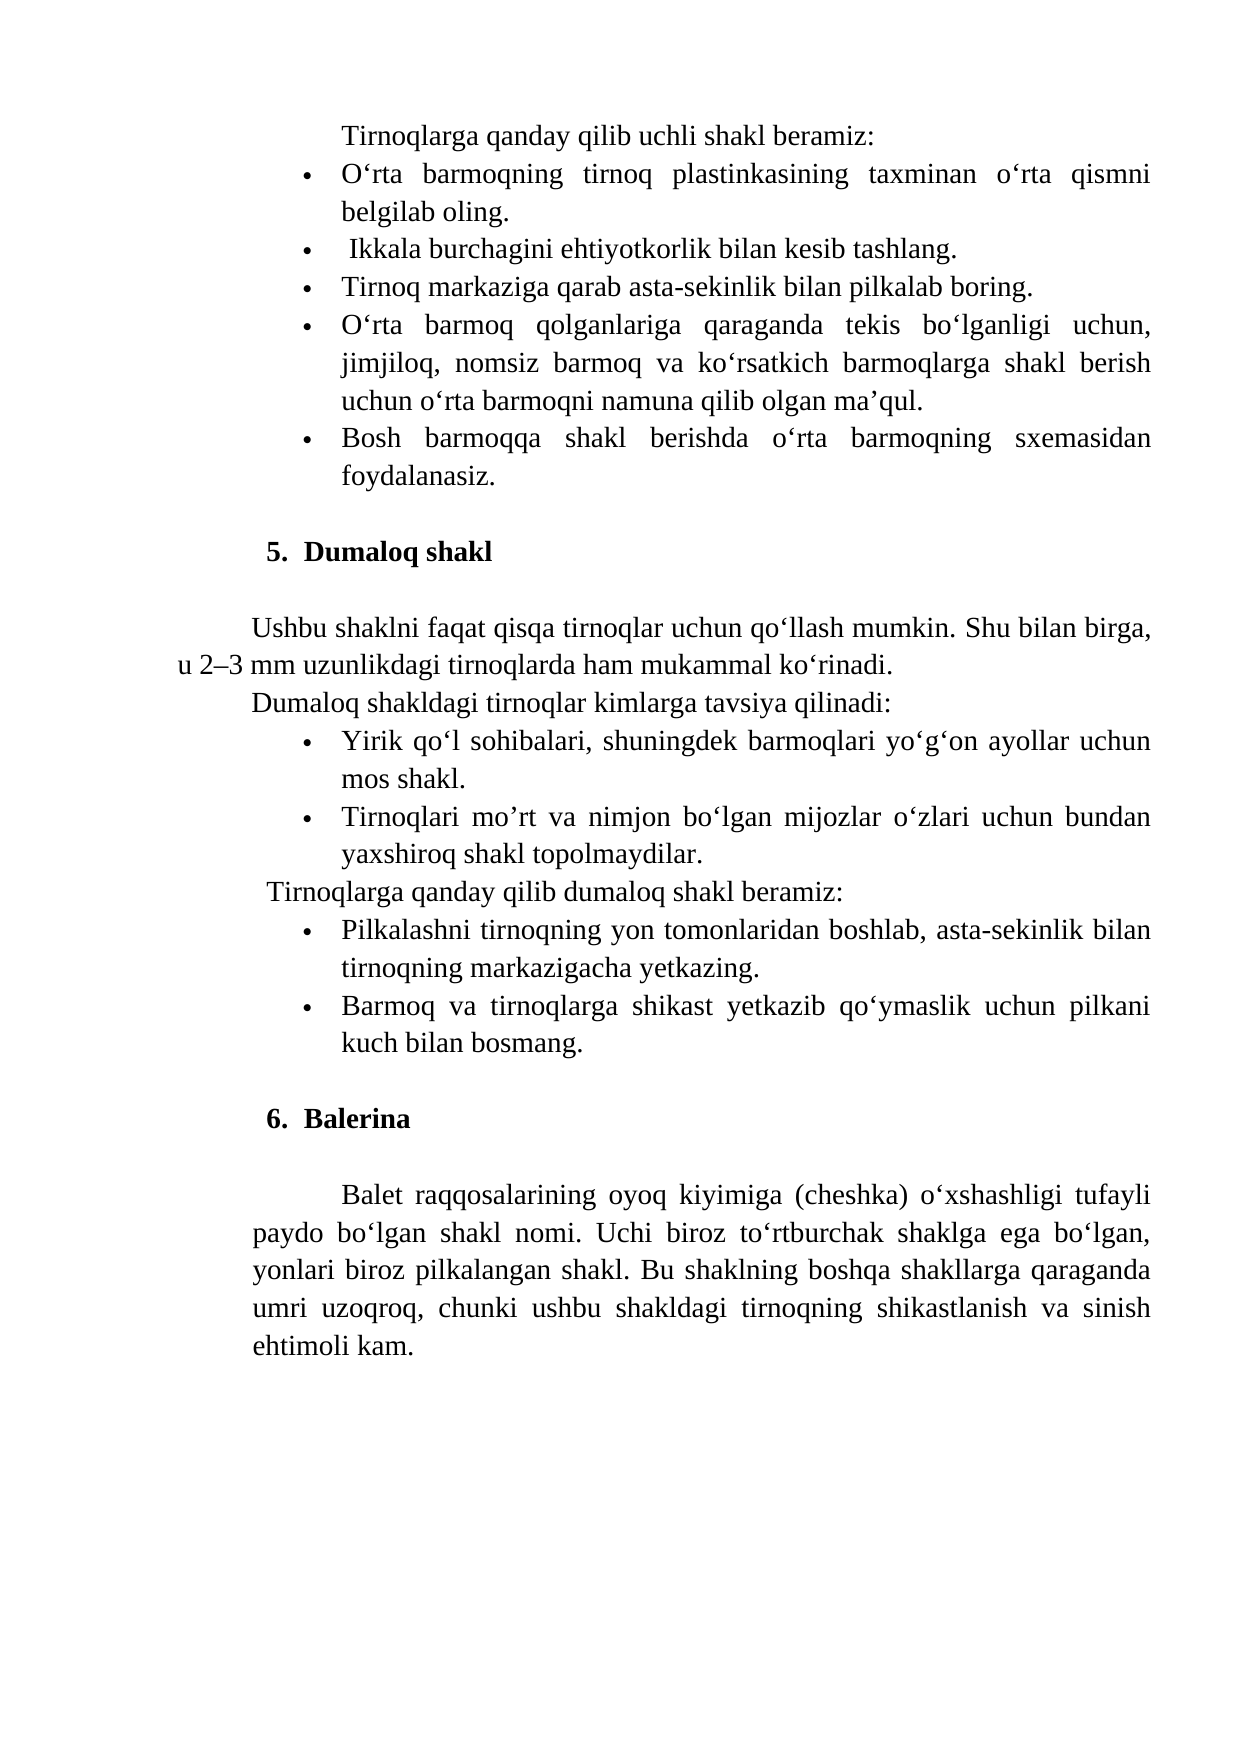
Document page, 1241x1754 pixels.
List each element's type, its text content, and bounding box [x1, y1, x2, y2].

list Tirnoqlari mo’rt va nimjon bo‘lgan mijozlar o‘zlari uchun bundan yaxshiroq shakl topolmaydilar. [304, 799, 1152, 870]
list Bosh barmoqqa shakl berishda o‘rta barmoqning sxemasidan foydalanasiz. [304, 421, 1152, 492]
text Tirnoqlarga qanday qilib uchli shakl beramiz: [252, 118, 1152, 152]
text Tirnoqlarga qanday qilib dumaloq shakl beramiz: [177, 874, 1152, 908]
list Yirik qo‘l sohibalari, shuningdek barmoqlari yo‘g‘on ayollar uchun mos shakl. [304, 723, 1152, 794]
list Tirnoq markaziga qarab asta-sekinlik bilan pilkalab boring. [304, 269, 1152, 303]
text Ushbu shaklni faqat qisqa tirnoqlar uchun qo‘llash mumkin. Shu bilan birga, u 2–3 mm uzunlikdagi tirnoqlarda ham mukammal ko‘rinadi. [177, 610, 1152, 681]
list O‘rta barmoqning tirnoq plastinkasining taxminan o‘rta qismni belgilab oling. [304, 156, 1152, 227]
list Dumaloq shakl [266, 534, 1152, 568]
list Barmoq va tirnoqlarga shikast yetkazib qo‘ymaslik uchun pilkani kuch bilan bosmang. [304, 988, 1152, 1059]
list Balerina [266, 1101, 1152, 1135]
list Pilkalashni tirnoqning yon tomonlaridan boshlab, asta-sekinlik bilan tirnoqning markazigacha yetkazing. [304, 912, 1152, 983]
text Dumaloq shakldagi tirnoqlar kimlarga tavsiya qilinadi: [177, 685, 1152, 719]
list Ikkala burchagini ehtiyotkorlik bilan kesib tashlang. [304, 232, 1152, 265]
list O‘rta barmoq qolganlariga qaraganda tekis bo‘lganligi uchun, jimjiloq, nomsiz barmoq va ko‘rsatkich barmoqlarga shakl berish uchun o‘rta barmoqni namuna qilib olgan ma’qul. [304, 307, 1152, 416]
text Balet raqqosalarining oyoq kiyimiga (cheshka) o‘xshashligi tufayli paydo bo‘lgan shakl nomi. Uchi biroz to‘rtburchak shaklga ega bo‘lgan, yonlari biroz pilkalangan shakl. Bu shaklning boshqa shakllarga qaraganda umri uzoqroq, chunki ushbu shakldagi tirnoqning shikastlanish va sinish ehtimoli kam. [252, 1177, 1152, 1362]
